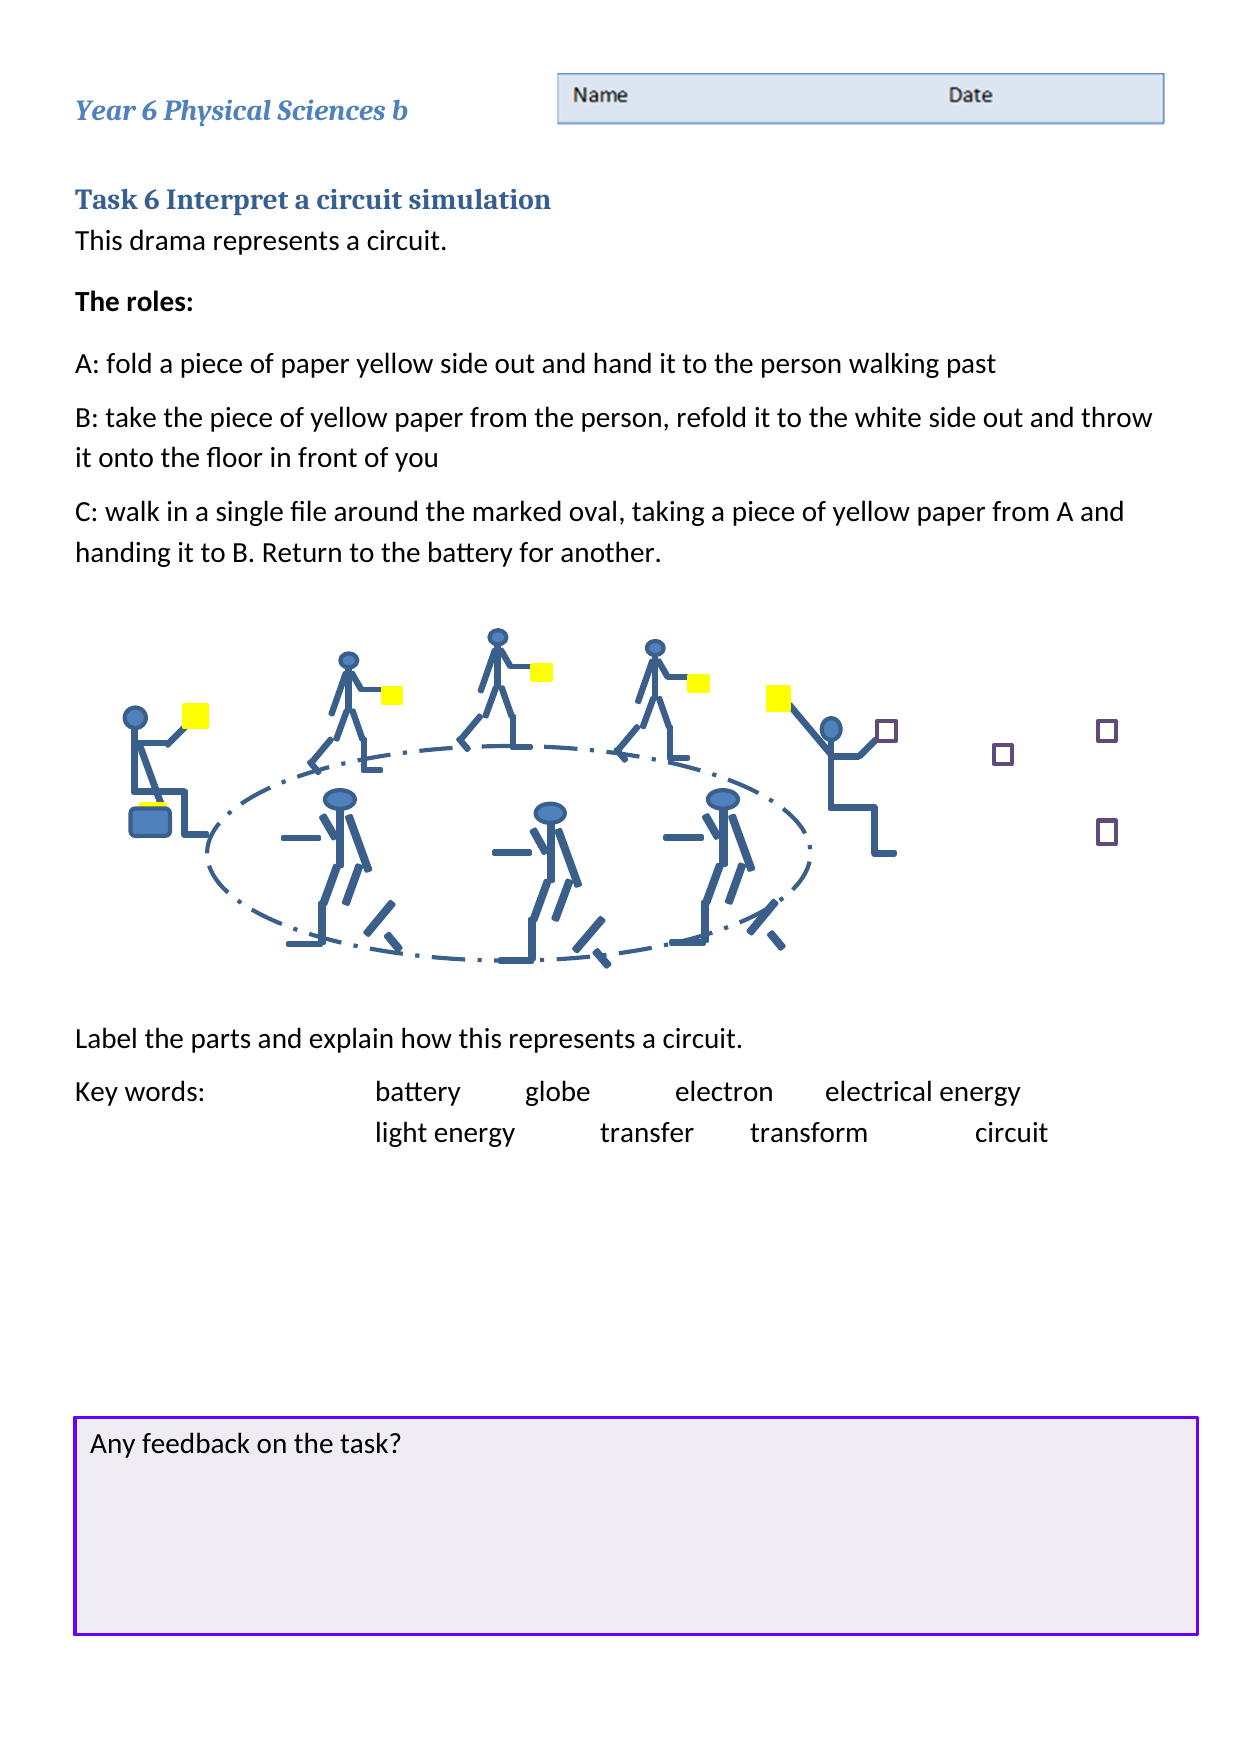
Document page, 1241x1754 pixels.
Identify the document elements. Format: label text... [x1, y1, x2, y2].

subtitle Task 6 Interpret a circuit simulation [75, 183, 1165, 217]
text C: walk in a single file around the marked oval, taking a piece of yellow paper from A and handing it to B. Return to the battery for another. [75, 493, 1165, 569]
text The roles: [75, 283, 1165, 319]
picture [557, 73, 1166, 126]
text A: fold a piece of paper yellow side out and hand it to the person walking past [75, 345, 1165, 381]
text Label the parts and explain how this represents a circuit. [75, 1020, 1165, 1055]
text This drama represents a circuit. [75, 222, 1165, 257]
text Key words: battery globe electron electrical energy light energy transfer transform circuit [75, 1073, 1165, 1150]
text B: take the piece of yellow paper from the person, refold it to the white side out and throw it onto the floor in front of you [75, 399, 1165, 475]
